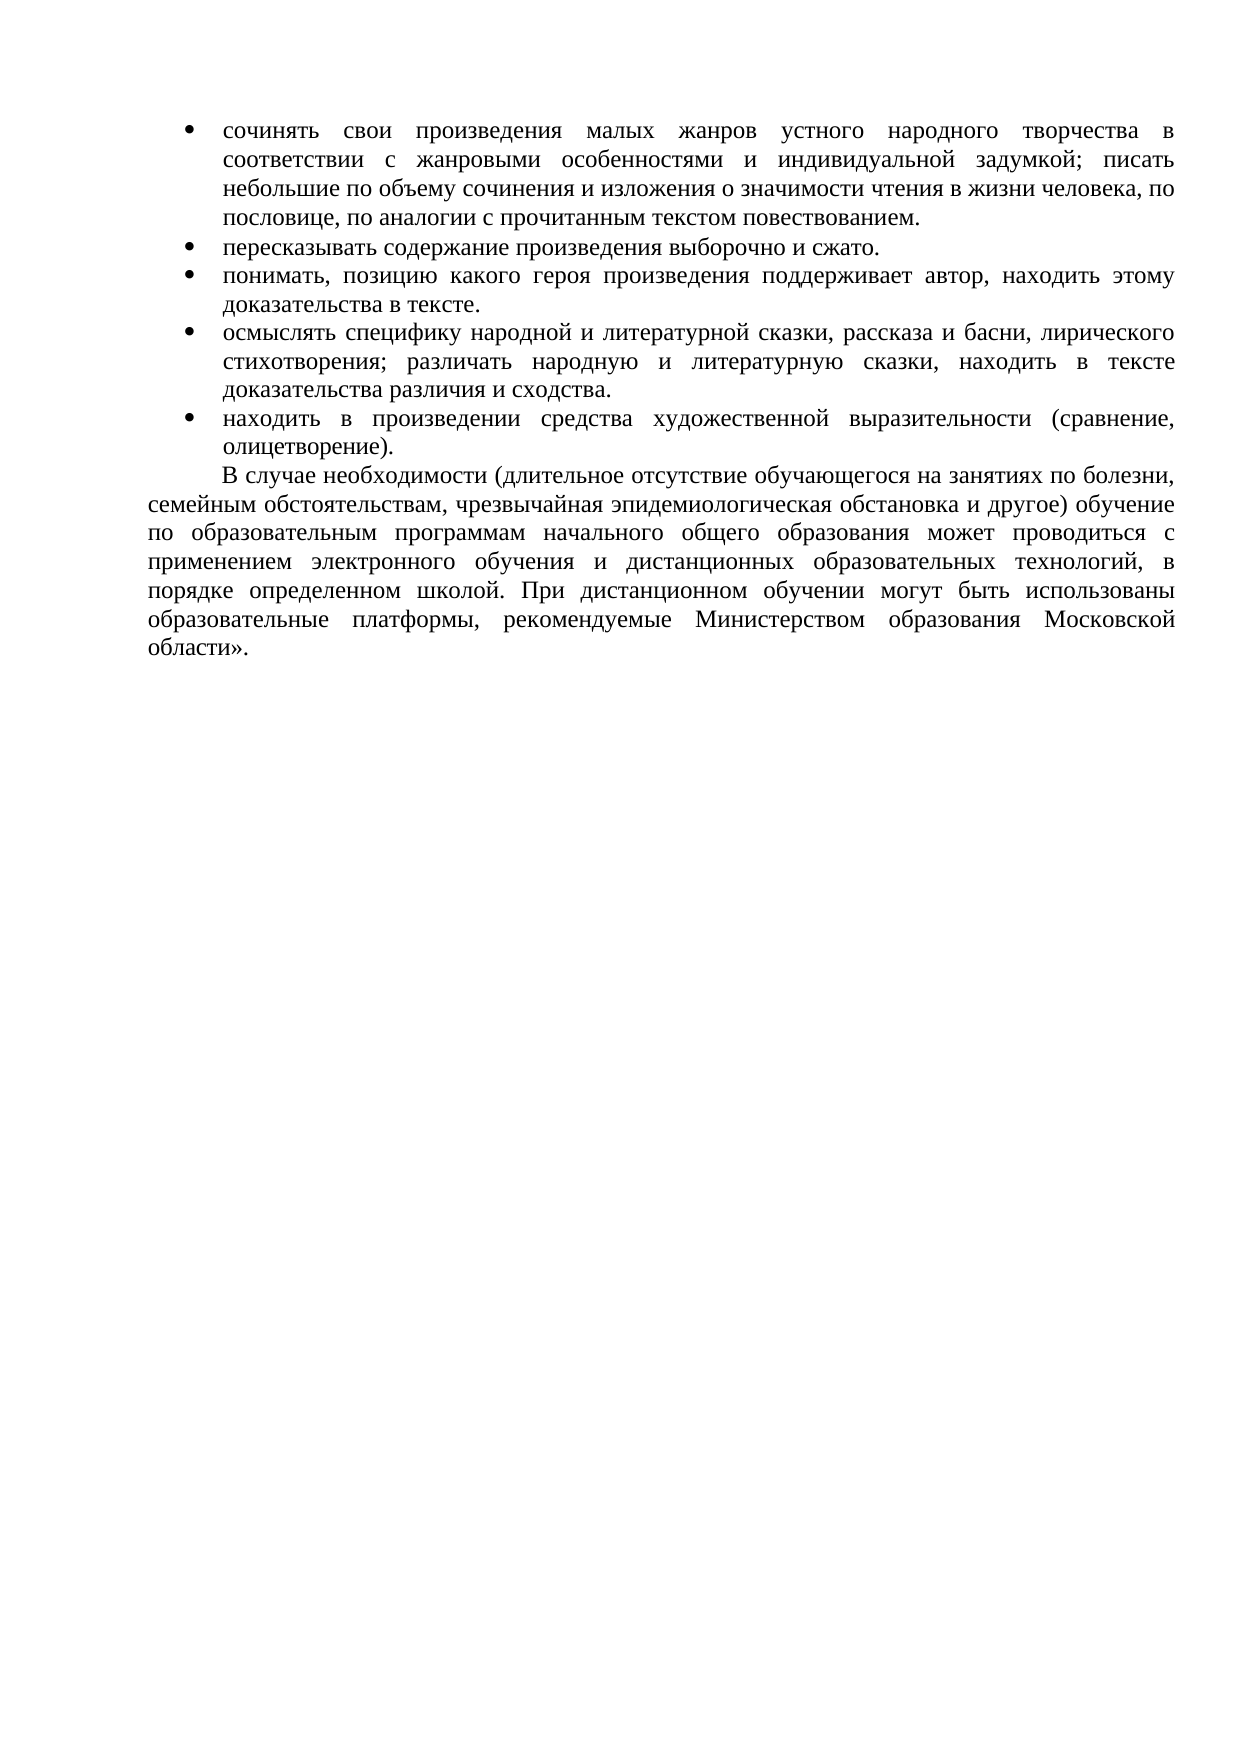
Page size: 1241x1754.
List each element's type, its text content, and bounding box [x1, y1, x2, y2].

list пересказывать содержание произведения выборочно и сжато. [185, 231, 1207, 261]
list понимать, позицию какого героя произведения поддерживает автор, находить этому доказательства в тексте. [185, 261, 1176, 318]
list сочинять свои произведения малых жанров устного народного творчества в соответствии с жанровыми особенностями и индивидуальной задумкой; писать небольшие по объему сочинения и изложения о значимости чтения в жизни человека, по пословице, по аналогии с прочитанным текстом повествованием. [185, 116, 1176, 231]
list осмыслять специфику народной и литературной сказки, рассказа и басни, лирического стихотворения; различать народную и литературную сказки, находить в тексте доказательства различия и сходства. [185, 318, 1176, 403]
text В случае необходимости (длительное отсутствие обучающегося на занятиях по болезни, семейным обстоятельствам, чрезвычайная эпидемиологическая обстановка и другое) обучение по образовательным программам начального общего образования может проводиться с применением электронного обучения и дистанционных образовательных технологий, в порядке определенном школой. При дистанционном обучении могут быть использованы образовательные платформы, рекомендуемые Министерством образования Московской области». [148, 460, 1176, 661]
list находить в произведении средства художественной выразительности (сравнение, олицетворение). [185, 403, 1176, 460]
